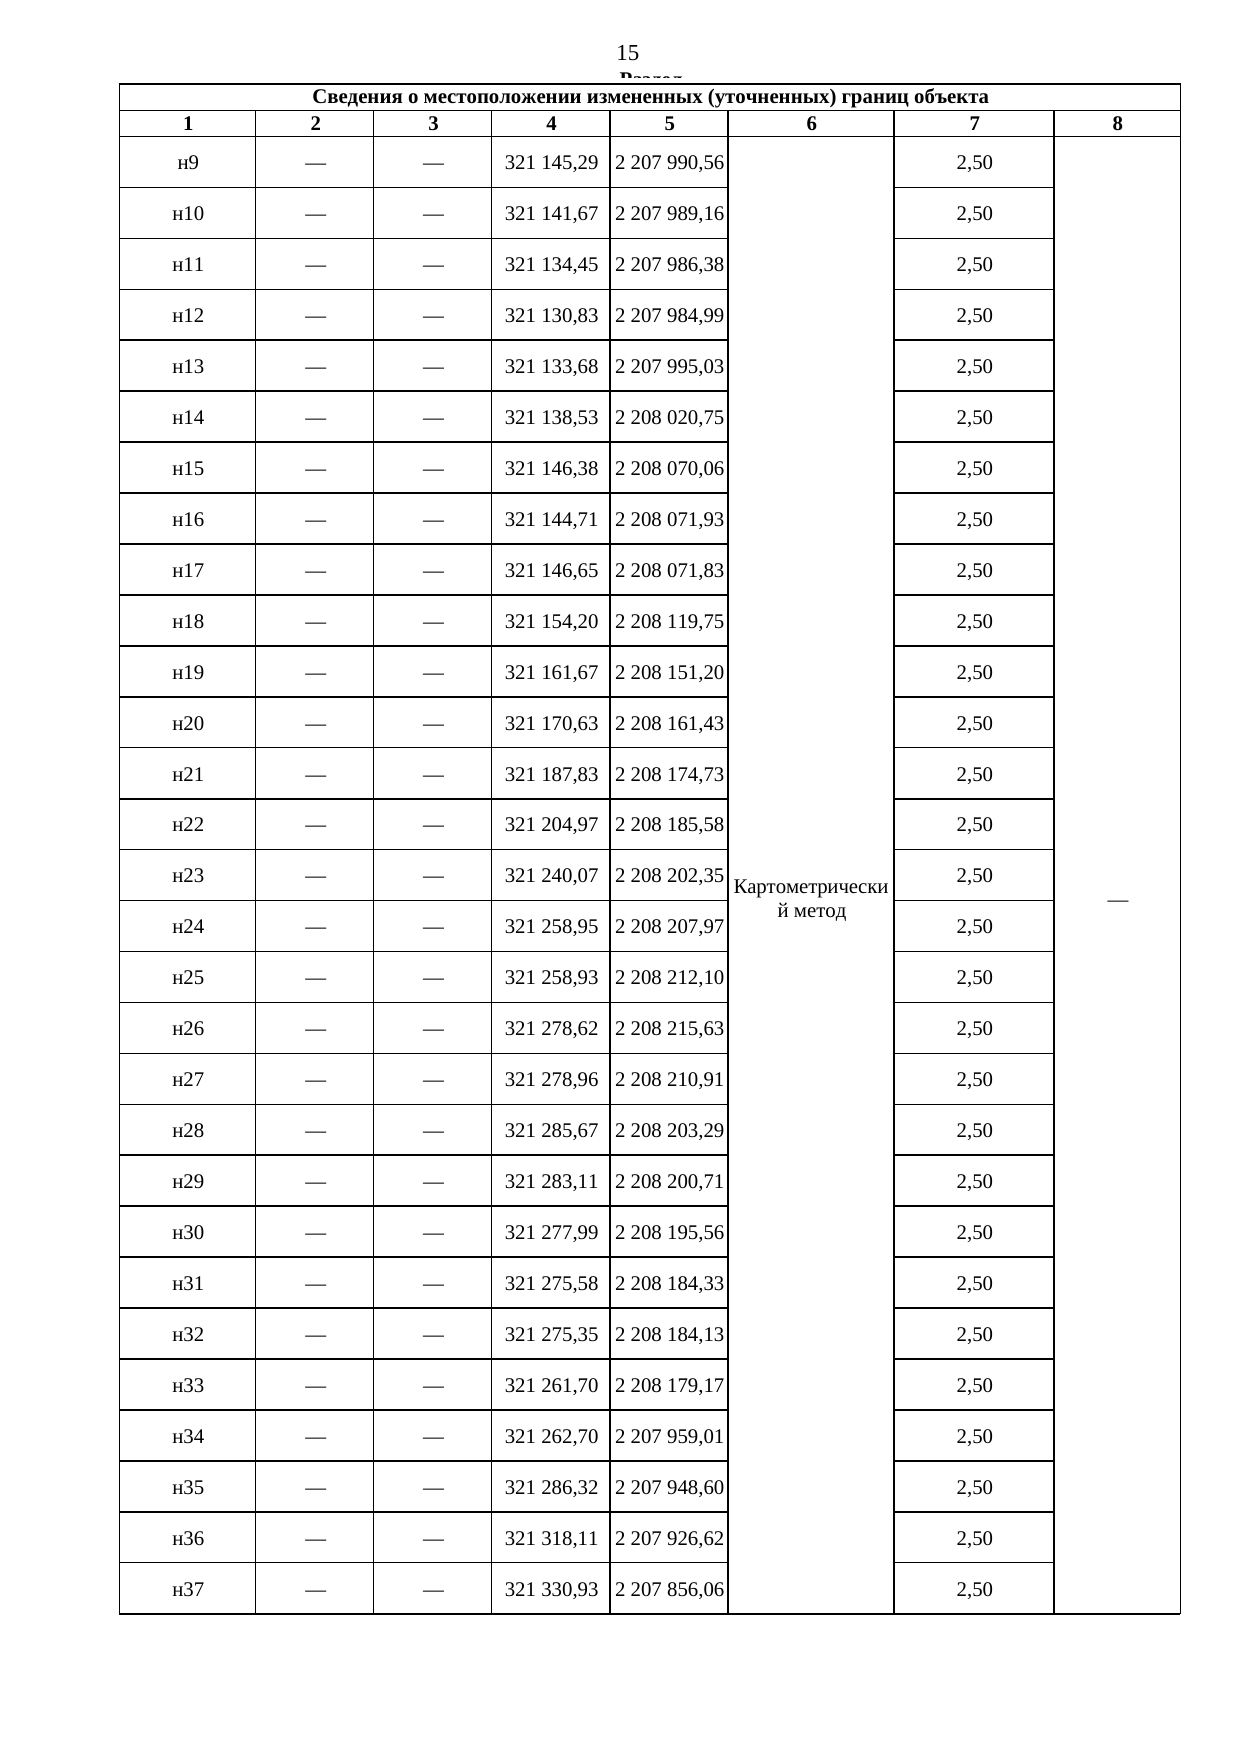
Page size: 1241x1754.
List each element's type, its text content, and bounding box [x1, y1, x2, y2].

table_cell 2 208 200,71 [611, 1156, 727, 1205]
table_cell — [374, 290, 491, 339]
table_cell — [374, 596, 491, 645]
table_cell — [256, 545, 373, 594]
table_cell 2,50 [895, 901, 1053, 951]
table_cell — [256, 1207, 373, 1256]
table_cell — [374, 1258, 491, 1307]
table_cell — [1055, 137, 1180, 1613]
table_cell 2,50 [895, 698, 1053, 747]
table_cell — [374, 392, 491, 441]
table_cell 2 208 212,10 [611, 952, 727, 1002]
table_cell — [374, 850, 491, 900]
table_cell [729, 137, 893, 1613]
table_cell — [374, 901, 491, 951]
table_cell — [256, 1003, 373, 1052]
table_cell 2,50 [895, 341, 1053, 390]
table_cell н36 [120, 1513, 255, 1562]
table_cell 2,50 [895, 850, 1053, 900]
table_cell 2,50 [895, 1513, 1053, 1562]
table_cell 321 275,58 [492, 1258, 609, 1307]
table_cell — [374, 952, 491, 1002]
table_cell — [256, 850, 373, 900]
table_cell н9 [120, 137, 255, 187]
table_cell 2,50 [895, 1105, 1053, 1154]
table_cell 2,50 [895, 137, 1053, 187]
table_cell н18 [120, 596, 255, 645]
table_cell 2 207 856,06 [611, 1563, 727, 1613]
table_cell 321 144,71 [492, 494, 609, 543]
table_cell 321 204,97 [492, 800, 609, 849]
table_cell н19 [120, 647, 255, 696]
table_cell — [374, 647, 491, 696]
table_cell — [374, 1207, 491, 1256]
table_cell 321 138,53 [492, 392, 609, 441]
table_cell 5 [611, 111, 727, 136]
table_cell 321 134,45 [492, 239, 609, 288]
table_cell 2 208 195,56 [611, 1207, 727, 1256]
table_cell н29 [120, 1156, 255, 1205]
table_cell — [256, 1258, 373, 1307]
table_cell — [256, 1411, 373, 1460]
table_cell 2,50 [895, 1054, 1053, 1103]
table_cell — [374, 137, 491, 187]
table_cell — [374, 188, 491, 237]
table_cell 321 130,83 [492, 290, 609, 339]
table_cell — [374, 1309, 491, 1358]
table_cell 8 [1055, 111, 1180, 136]
table_cell н26 [120, 1003, 255, 1052]
table_cell н25 [120, 952, 255, 1002]
table_cell н23 [120, 850, 255, 900]
table_cell 2,50 [895, 392, 1053, 441]
table_cell 321 283,11 [492, 1156, 609, 1205]
table_cell — [374, 1003, 491, 1052]
table_cell 2,50 [895, 1003, 1053, 1052]
table_cell 7 [895, 111, 1053, 136]
table_cell 2,50 [895, 494, 1053, 543]
table_cell н13 [120, 341, 255, 390]
table_cell — [374, 545, 491, 594]
table_cell 2,50 [895, 1411, 1053, 1460]
table_cell н17 [120, 545, 255, 594]
table_cell 2 208 202,35 [611, 850, 727, 900]
table_cell — [256, 188, 373, 237]
table_cell 2 208 185,58 [611, 800, 727, 849]
table_cell 2,50 [895, 188, 1053, 237]
table_cell 2 207 959,01 [611, 1411, 727, 1460]
table_cell — [256, 647, 373, 696]
table_cell — [256, 1563, 373, 1613]
table_cell 2 208 207,97 [611, 901, 727, 951]
table_cell 2 208 070,06 [611, 443, 727, 492]
table_cell н22 [120, 800, 255, 849]
table_cell 2 207 984,99 [611, 290, 727, 339]
table_cell 2,50 [895, 800, 1053, 849]
table_cell 2 208 215,63 [611, 1003, 727, 1052]
table_cell н21 [120, 748, 255, 798]
table_cell 321 318,11 [492, 1513, 609, 1562]
table_cell 321 170,63 [492, 698, 609, 747]
table_cell 2,50 [895, 443, 1053, 492]
table_cell 2 208 184,13 [611, 1309, 727, 1358]
table_cell — [374, 239, 491, 288]
table_cell н12 [120, 290, 255, 339]
table_cell — [256, 596, 373, 645]
table_cell 2 208 119,75 [611, 596, 727, 645]
table_cell 2,50 [895, 1207, 1053, 1256]
table_cell — [374, 1563, 491, 1613]
table_cell 2,50 [895, 1309, 1053, 1358]
table_cell н11 [120, 239, 255, 288]
table_cell 2,50 [895, 1360, 1053, 1409]
table_cell 2,50 [895, 545, 1053, 594]
table_cell — [256, 341, 373, 390]
table_cell 321 262,70 [492, 1411, 609, 1460]
table_cell 2,50 [895, 1462, 1053, 1511]
table_cell — [256, 443, 373, 492]
table_cell 2 [256, 111, 373, 136]
table_cell н31 [120, 1258, 255, 1307]
table_cell 2 208 210,91 [611, 1054, 727, 1103]
table_cell — [256, 137, 373, 187]
table_cell 321 154,20 [492, 596, 609, 645]
table_cell н28 [120, 1105, 255, 1154]
table_header Сведения о местоположении измененных (уточненных) границ объекта [120, 85, 1180, 109]
table_cell — [256, 748, 373, 798]
table_cell 321 261,70 [492, 1360, 609, 1409]
table_cell — [256, 494, 373, 543]
table_cell н15 [120, 443, 255, 492]
table_cell 321 258,95 [492, 901, 609, 951]
table_cell 321 187,83 [492, 748, 609, 798]
table_cell 2 207 926,62 [611, 1513, 727, 1562]
table_cell — [256, 392, 373, 441]
table_cell 321 277,99 [492, 1207, 609, 1256]
table_cell 2 207 995,03 [611, 341, 727, 390]
table_cell 6 [729, 111, 893, 136]
table_cell н14 [120, 392, 255, 441]
table_cell 2 207 948,60 [611, 1462, 727, 1511]
table_cell — [256, 290, 373, 339]
table_cell — [374, 1105, 491, 1154]
table_cell 321 330,93 [492, 1563, 609, 1613]
table_cell — [374, 1156, 491, 1205]
table_cell 321 145,29 [492, 137, 609, 187]
table_cell 321 278,96 [492, 1054, 609, 1103]
table_cell н35 [120, 1462, 255, 1511]
table_cell 2 207 986,38 [611, 239, 727, 288]
table_cell 321 146,38 [492, 443, 609, 492]
table_cell 2,50 [895, 239, 1053, 288]
table_cell 2 208 161,43 [611, 698, 727, 747]
table_cell — [256, 1309, 373, 1358]
table_cell 2,50 [895, 1563, 1053, 1613]
table_cell — [374, 443, 491, 492]
table_cell 321 161,67 [492, 647, 609, 696]
table_cell 321 285,67 [492, 1105, 609, 1154]
table_cell — [374, 698, 491, 747]
table_cell — [374, 1360, 491, 1409]
table_cell — [374, 341, 491, 390]
table_cell 321 240,07 [492, 850, 609, 900]
table_cell 2,50 [895, 647, 1053, 696]
table_cell 321 133,68 [492, 341, 609, 390]
table_cell 2,50 [895, 290, 1053, 339]
table_cell — [256, 1105, 373, 1154]
table_cell — [374, 748, 491, 798]
table_cell — [256, 698, 373, 747]
table_cell 2 208 203,29 [611, 1105, 727, 1154]
table_cell 321 146,65 [492, 545, 609, 594]
table_cell 3 [374, 111, 491, 136]
table_cell н37 [120, 1563, 255, 1613]
table_cell — [256, 952, 373, 1002]
table_cell 321 275,35 [492, 1309, 609, 1358]
table_cell — [256, 1513, 373, 1562]
table_cell — [374, 1411, 491, 1460]
table_cell 2,50 [895, 1258, 1053, 1307]
table_cell 321 278,62 [492, 1003, 609, 1052]
table_cell — [256, 1462, 373, 1511]
table_cell 2 207 990,56 [611, 137, 727, 187]
table_cell 1 [120, 111, 255, 136]
table_cell 321 258,93 [492, 952, 609, 1002]
table_cell 321 286,32 [492, 1462, 609, 1511]
table_cell — [374, 1462, 491, 1511]
table_cell 4 [492, 111, 609, 136]
table_cell 2 207 989,16 [611, 188, 727, 237]
table_cell н32 [120, 1309, 255, 1358]
table_cell н34 [120, 1411, 255, 1460]
table_cell 2,50 [895, 748, 1053, 798]
table_cell — [256, 1054, 373, 1103]
table_cell 2 208 071,83 [611, 545, 727, 594]
table_cell 2,50 [895, 1156, 1053, 1205]
table_cell — [374, 800, 491, 849]
table_cell 2,50 [895, 596, 1053, 645]
table_cell 321 141,67 [492, 188, 609, 237]
table_cell — [374, 1054, 491, 1103]
table_cell — [374, 1513, 491, 1562]
table_cell 2 208 071,93 [611, 494, 727, 543]
table_cell 2 208 020,75 [611, 392, 727, 441]
table_cell — [374, 494, 491, 543]
table_cell н16 [120, 494, 255, 543]
table_cell н30 [120, 1207, 255, 1256]
table_cell н10 [120, 188, 255, 237]
table_cell н27 [120, 1054, 255, 1103]
table_cell — [256, 1360, 373, 1409]
table_cell н24 [120, 901, 255, 951]
table_cell — [256, 800, 373, 849]
table_cell 2 208 151,20 [611, 647, 727, 696]
table_cell 2 208 179,17 [611, 1360, 727, 1409]
table_cell — [256, 239, 373, 288]
table_cell н20 [120, 698, 255, 747]
table_cell — [256, 1156, 373, 1205]
table_cell — [256, 901, 373, 951]
table_cell 2 208 184,33 [611, 1258, 727, 1307]
table_cell 2 208 174,73 [611, 748, 727, 798]
table_cell н33 [120, 1360, 255, 1409]
table_cell 2,50 [895, 952, 1053, 1002]
